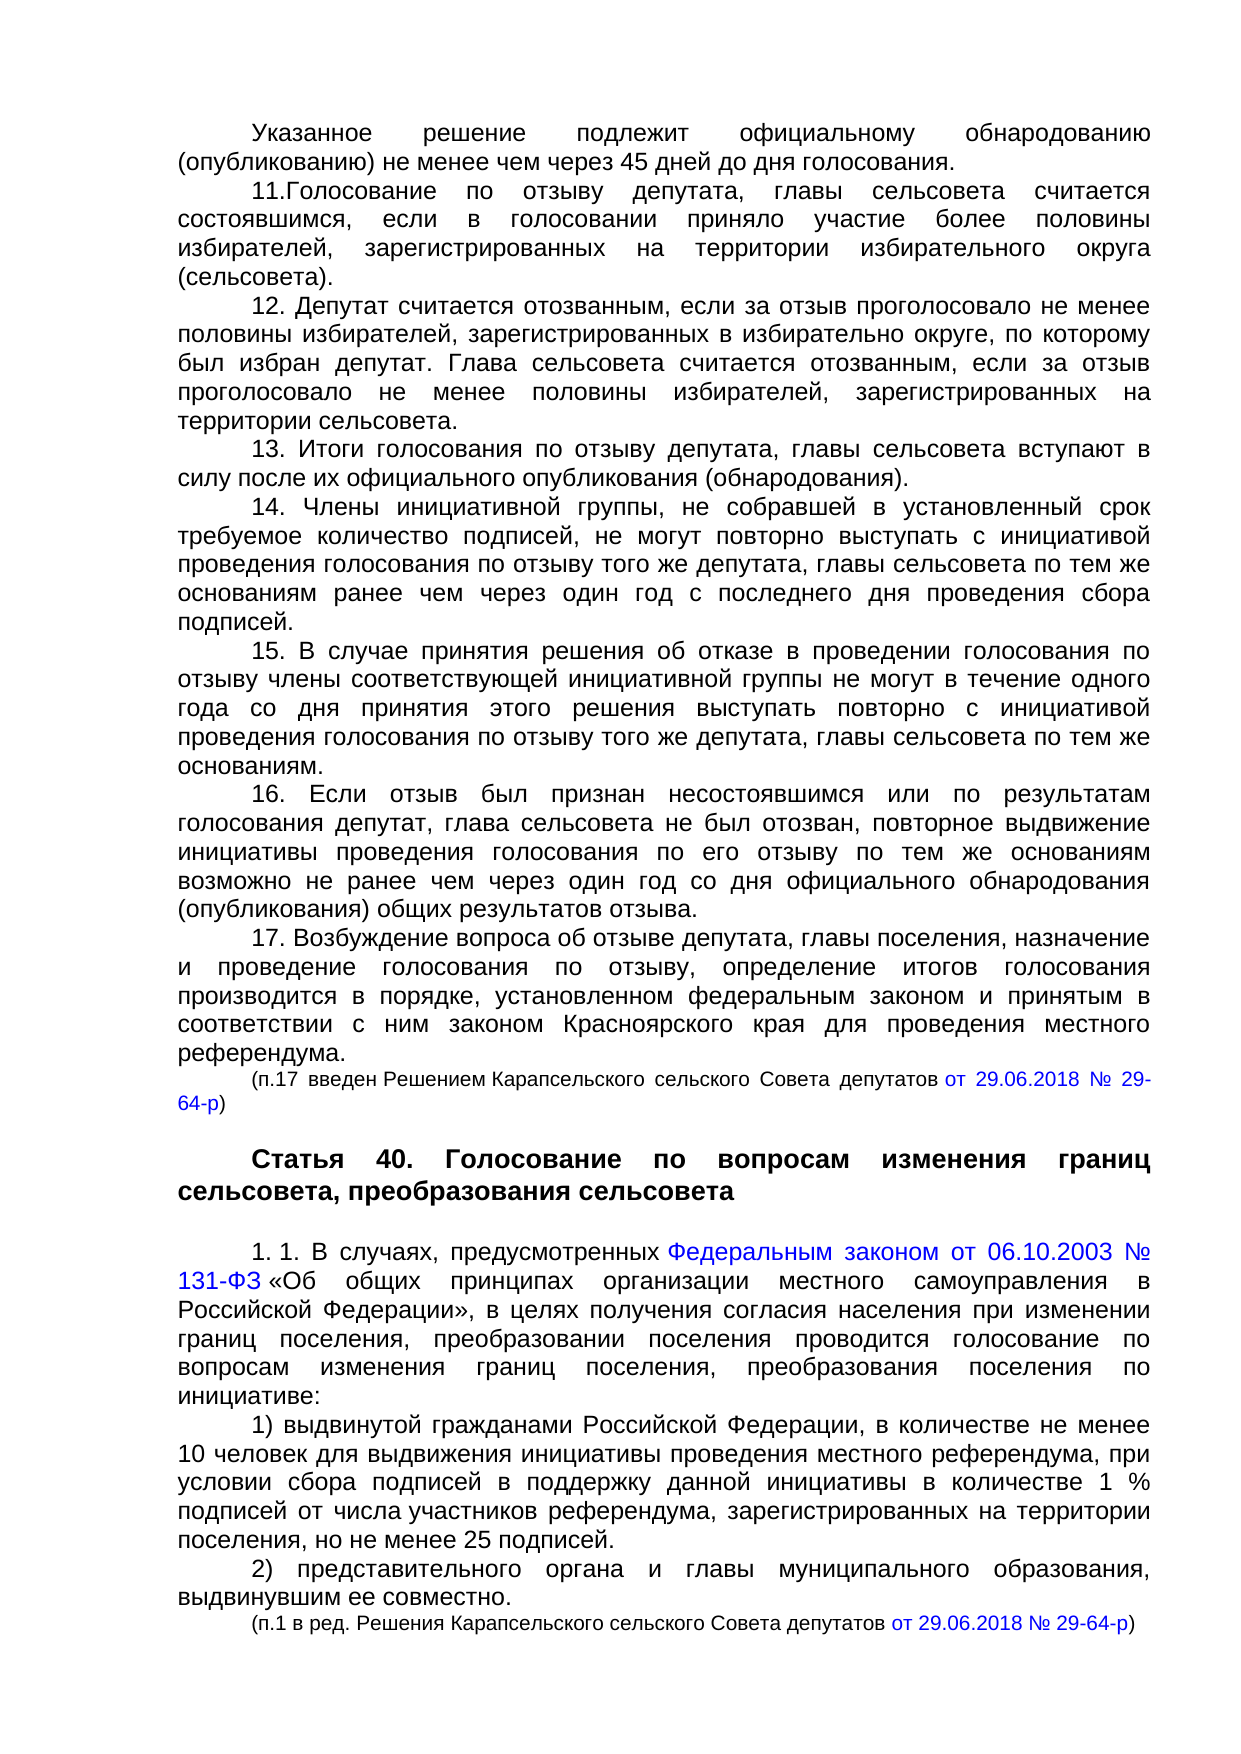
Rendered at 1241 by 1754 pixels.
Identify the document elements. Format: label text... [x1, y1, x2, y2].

text 13. Итоги голосования по отзыву депутата, главы сельсовета вступают в силу после их официального опубликования (обнародования). [177, 434, 1152, 492]
text (п.1 в ред. Решения Карапсельского сельского Совета депутатов от 29.06.2018 № 29-64-р) [177, 1611, 1152, 1635]
text 15. В случае принятия решения об отказе в проведении голосования по отзыву члены соответствующей инициативной группы не могут в течение одного года со дня принятия этого решения выступать повторно с инициативой проведения голосования по отзыву того же депутата, главы сельсовета по тем же основаниям. [177, 636, 1152, 779]
text 17. Возбуждение вопроса об отзыве депутата, главы поселения, назначение и проведение голосования по отзыву, определение итогов голосования производится в порядке, установленном федеральным законом и принятым в соответствии с ним законом Красноярского края для проведения местного референдума. [177, 923, 1152, 1067]
text 14. Члены инициативной группы, не собравшей в установленный срок требуемое количество подписей, не могут повторно выступать с инициативой проведения голосования по отзыву того же депутата, главы сельсовета по тем же основаниям ранее чем через один год с последнего дня проведения сбора подписей. [177, 492, 1152, 636]
text 1. 1. В случаях, предусмотренных Федеральным законом от 06.10.2003 № 131-ФЗ «Об общих принципах организации местного самоуправления в Российской Федерации», в целях получения согласия населения при изменении границ поселения, преобразовании поселения проводится голосование по вопросам изменения границ поселения, преобразования поселения по инициативе: [177, 1237, 1152, 1410]
text 16. Если отзыв был признан несостоявшимся или по результатам голосования депутат, глава сельсовета не был отозван, повторное выдвижение инициативы проведения голосования по его отзыву по тем же основаниям возможно не ранее чем через один год со дня официального обнародования (опубликования) общих результатов отзыва. [177, 779, 1152, 923]
text 2) представительного органа и главы муниципального образования, выдвинувшим ее совместно. [177, 1553, 1152, 1611]
text (п.17 введен Решением Карапсельского сельского Совета депутатов от 29.06.2018 № 29-64-р) [177, 1067, 1152, 1115]
text Статья 40. Голосование по вопросам изменения границ сельсовета, преобразования сельсовета [177, 1143, 1152, 1206]
text 12. Депутат считается отозванным, если за отзыв проголосовало не менее половины избирателей, зарегистрированных в избирательно округе, по которому был избран депутат. Глава сельсовета считается отозванным, если за отзыв проголосовало не менее половины избирателей, зарегистрированных на территории сельсовета. [177, 291, 1152, 434]
text 1) выдвинутой гражданами Российской Федерации, в количестве не менее 10 человек для выдвижения инициативы проведения местного референдума, при условии сбора подписей в поддержку данной инициативы в количестве 1 % подписей от числа участников референдума, зарегистрированных на территории поселения, но не менее 25 подписей. [177, 1410, 1152, 1553]
text 11.Голосование по отзыву депутата, главы сельсовета считается состоявшимся, если в голосовании приняло участие более половины избирателей, зарегистрированных на территории избирательного округа (сельсовета). [177, 176, 1152, 291]
text Указанное решение подлежит официальному обнародованию (опубликованию) не менее чем через 45 дней до дня голосования. [177, 118, 1152, 176]
